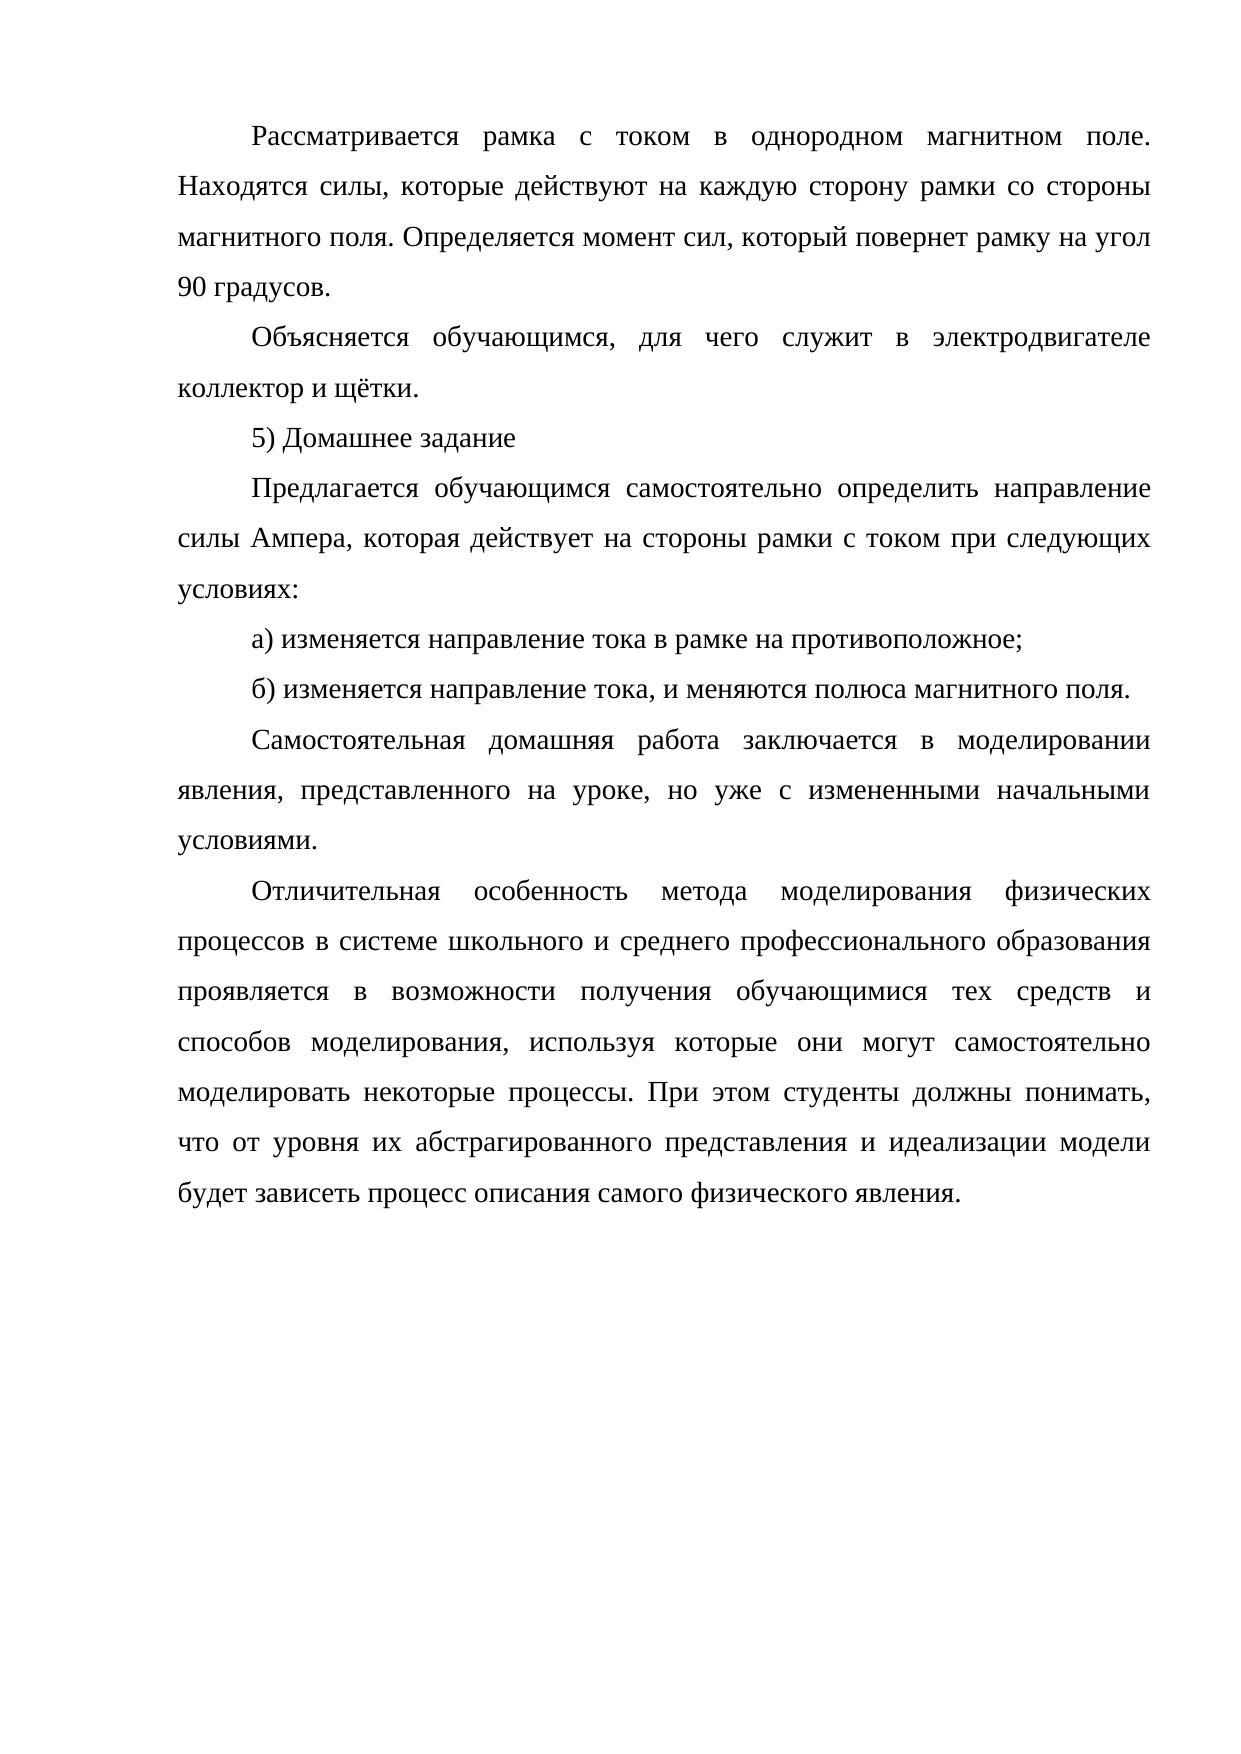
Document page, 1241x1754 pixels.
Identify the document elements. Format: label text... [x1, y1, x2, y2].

text Отличительная особенность метода моделирования физических процессов в системе школьного и среднего профессионального образования проявляется в возможности получения обучающимися тех средств и способов моделирования, используя которые они могут самостоятельно моделировать некоторые процессы. При этом студенты должны понимать, что от уровня их абстрагированного представления и идеализации модели будет зависеть процесс описания самого физического явления. [177, 873, 1152, 1208]
text Рассматривается рамка с током в однородном магнитном поле. Находятся силы, которые действуют на каждую сторону рамки со стороны магнитного поля. Определяется момент сил, который повернет рамку на угол 90 градусов. [177, 118, 1152, 303]
text а) изменяется направление тока в рамке на противоположное; [177, 621, 1152, 655]
text 5) Домашнее задание [177, 420, 1152, 453]
text Предлагается обучающимся самостоятельно определить направление силы Ампера, которая действует на стороны рамки с током при следующих условиях: [177, 470, 1152, 604]
text Самостоятельная домашняя работа заключается в моделировании явления, представленного на уроке, но уже с измененными начальными условиями. [177, 722, 1152, 856]
text б) изменяется направление тока, и меняются полюса магнитного поля. [177, 672, 1152, 705]
text Объясняется обучающимся, для чего служит в электродвигателе коллектор и щётки. [177, 319, 1152, 403]
